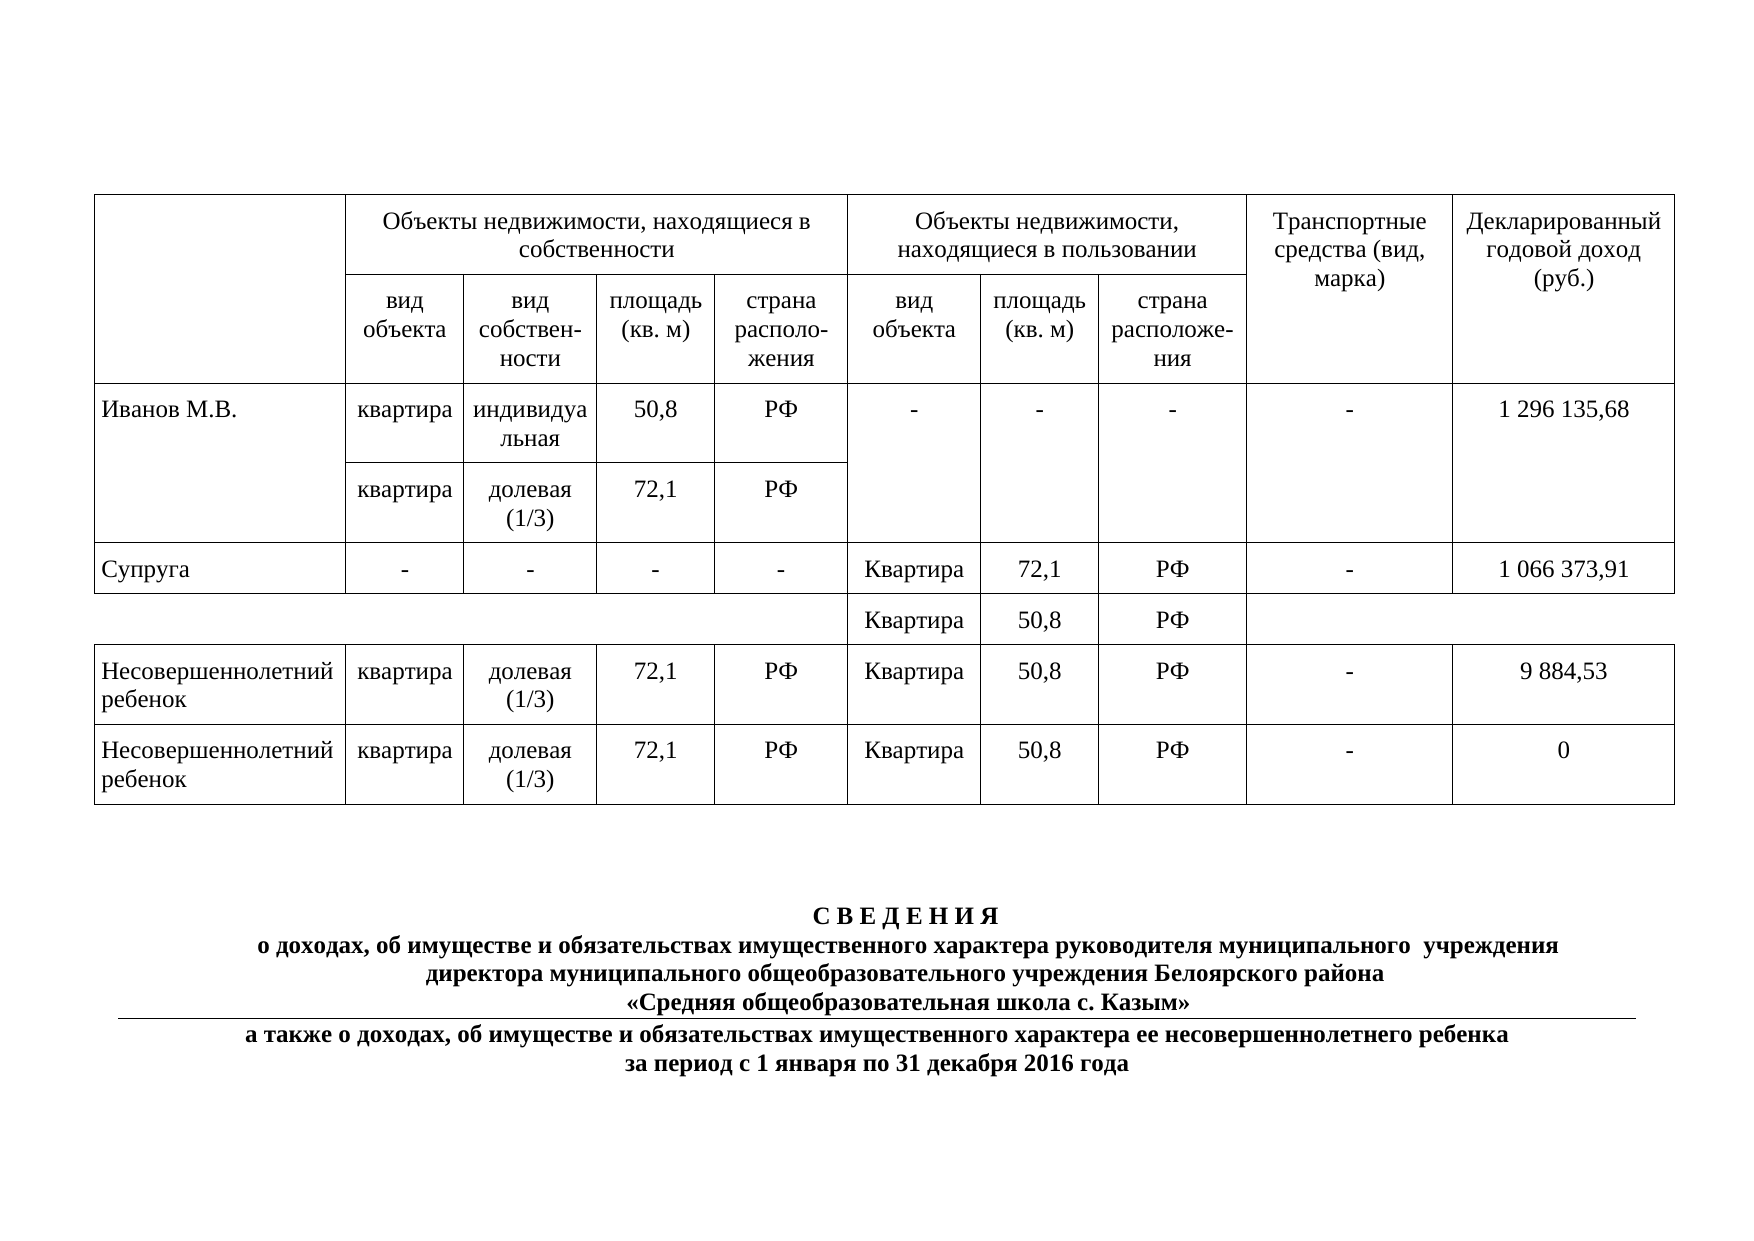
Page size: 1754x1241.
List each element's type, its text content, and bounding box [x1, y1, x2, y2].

table_cell страна расположе- ния [1099, 275, 1246, 382]
table_cell долевая (1/3) [464, 463, 596, 542]
text С В Е Д Е Н И Я [118, 901, 1636, 930]
text а также о доходах, об имуществе и обязательствах имущественного характера ее несовершеннолетнего ребенка [118, 1019, 1636, 1048]
table_cell РФ [715, 645, 847, 724]
table_cell - [464, 543, 596, 593]
text «Средняя общеобразовательная школа с. Казым» [118, 987, 1636, 1018]
table_cell квартира [346, 384, 463, 462]
table_cell 9 884,53 [1453, 645, 1674, 724]
table_cell вид объекта [346, 275, 463, 382]
table_cell долевая (1/3) [464, 645, 596, 724]
table_header Транспортные средства (вид, марка) [1247, 195, 1452, 382]
table_cell - [1247, 645, 1452, 724]
table_cell 72,1 [597, 463, 714, 542]
table_cell РФ [715, 463, 847, 542]
table_cell - [848, 384, 980, 542]
table_cell Иванов М.В. [95, 384, 345, 542]
table_cell 1 066 373,91 [1453, 543, 1674, 593]
table_cell площадь (кв. м) [981, 275, 1098, 382]
table_cell - [1099, 384, 1246, 542]
table_cell - [597, 543, 714, 593]
table_cell долевая (1/3) [464, 725, 596, 804]
table_cell 72,1 [597, 725, 714, 804]
table_cell РФ [715, 725, 847, 804]
table_header Объекты недвижимости, находящиеся в пользовании [848, 195, 1246, 274]
table_cell индивидуальная [464, 384, 596, 462]
table_cell РФ [1099, 543, 1246, 593]
table_cell - [1247, 725, 1452, 804]
table_cell Квартира [848, 543, 980, 593]
table_cell Квартира [848, 645, 980, 724]
table_cell - [981, 384, 1098, 542]
table_cell Квартира [848, 725, 980, 804]
table_cell Несовершеннолетний ребенок [95, 645, 345, 724]
table_cell 1 296 135,68 [1453, 384, 1674, 542]
table_header Декларированный годовой доход (руб.) [1453, 195, 1674, 382]
table_cell страна располо-жения [715, 275, 847, 382]
table_cell РФ [1099, 645, 1246, 724]
table_cell площадь (кв. м) [597, 275, 714, 382]
table_cell - [1247, 384, 1452, 542]
text за период с 1 января по 31 декабря 2016 года [118, 1048, 1636, 1077]
table_cell 50,8 [981, 594, 1098, 644]
table_cell Несовершеннолетний ребенок [95, 725, 345, 804]
table_cell квартира [346, 463, 463, 542]
table_cell РФ [1099, 594, 1246, 644]
table_cell 50,8 [981, 645, 1098, 724]
table_cell - [1247, 543, 1452, 593]
table_cell РФ [1099, 725, 1246, 804]
table_cell Квартира [848, 594, 980, 644]
table_cell 0 [1453, 725, 1674, 804]
table_cell квартира [346, 725, 463, 804]
text директора муниципального общеобразовательного учреждения Белоярского района [118, 958, 1636, 987]
table_cell 72,1 [597, 645, 714, 724]
table_cell 72,1 [981, 543, 1098, 593]
table_cell вид объекта [848, 275, 980, 382]
table_cell - [346, 543, 463, 593]
table_cell вид собствен- ности [464, 275, 596, 382]
table_cell - [715, 543, 847, 593]
table_cell 50,8 [981, 725, 1098, 804]
table_cell Супруга [95, 543, 345, 593]
table_header [95, 195, 345, 382]
table_cell РФ [715, 384, 847, 462]
table_header Объекты недвижимости, находящиеся в собственности [346, 195, 847, 274]
text о доходах, об имуществе и обязательствах имущественного характера руководителя муниципального учреждения [118, 930, 1636, 958]
table_cell квартира [346, 645, 463, 724]
table_cell 50,8 [597, 384, 714, 462]
